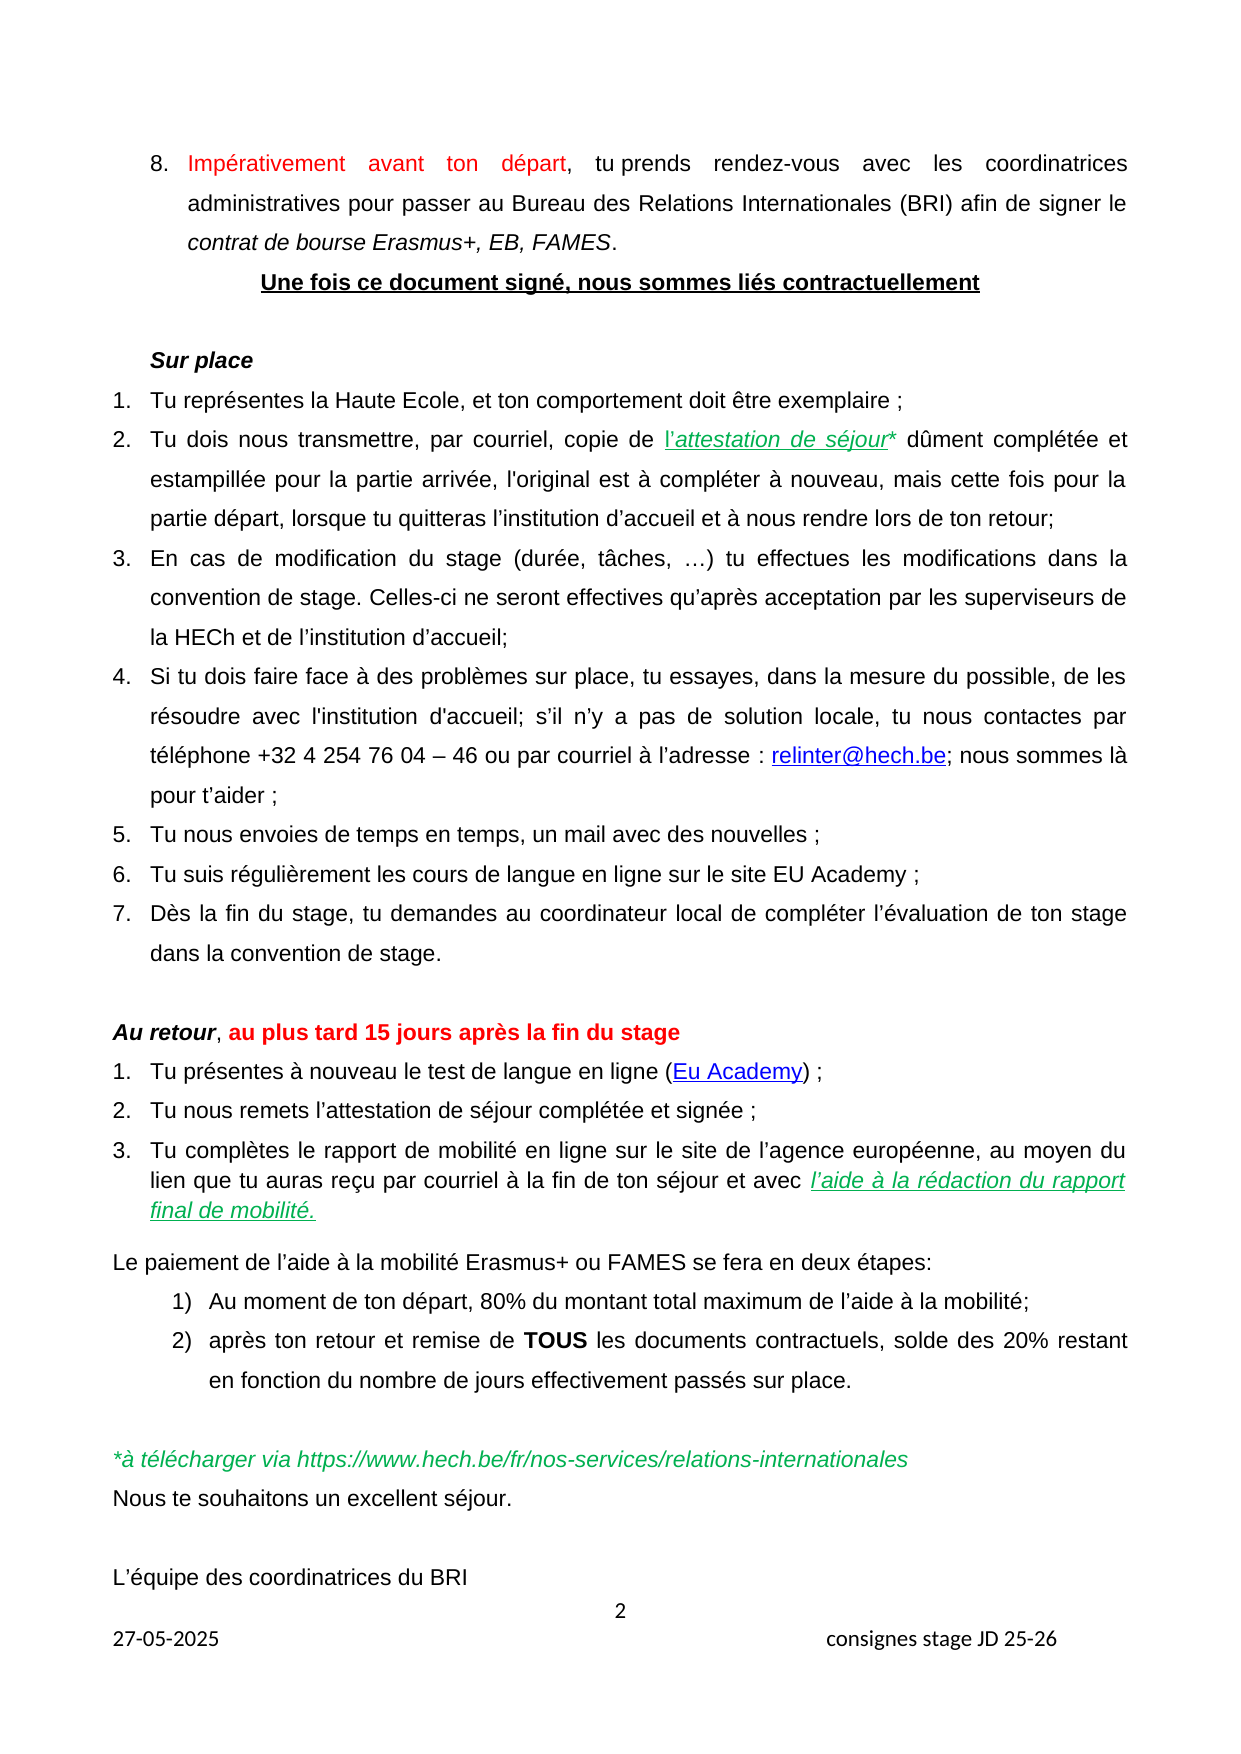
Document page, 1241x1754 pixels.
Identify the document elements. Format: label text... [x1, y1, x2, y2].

list En cas de modification du stage (durée, tâches, …) tu effectues les modifications dans la convention de stage. Celles-ci ne seront effectives qu’après acceptation par les superviseurs de la HECh et de l’institution d’accueil; [112, 545, 1128, 650]
text Une fois ce document signé, nous sommes liés contractuellement [112, 268, 1128, 295]
list Tu présentes à nouveau le test de langue en ligne (Eu Academy) ; [112, 1058, 1128, 1084]
list Tu suis régulièrement les cours de langue en ligne sur le site EU Academy ; [112, 861, 1128, 887]
list Dès la fin du stage, tu demandes au coordinateur local de compléter l’évaluation de ton stage dans la convention de stage. [112, 900, 1128, 966]
list Au moment de ton départ, 80% du montant total maximum de l’aide à la mobilité; [172, 1288, 1128, 1314]
list Tu complètes le rapport de mobilité en ligne sur le site de l’agence européenne, au moyen du lien que tu auras reçu par courriel à la fin de ton séjour et avec l’aide à la rédaction du rapport final de mobilité. [112, 1137, 1128, 1224]
list après ton retour et remise de TOUS les documents contractuels, solde des 20% restant en fonction du nombre de jours effectivement passés sur place. [172, 1327, 1128, 1393]
list Tu nous remets l’attestation de séjour complétée et signée ; [112, 1097, 1128, 1124]
text Le paiement de l’aide à la mobilité Erasmus+ ou FAMES se fera en deux étapes: [112, 1248, 1128, 1275]
text Au retour, au plus tard 15 jours après la fin du stage [112, 1018, 1128, 1045]
list Tu nous envoies de temps en temps, un mail avec des nouvelles ; [112, 821, 1128, 847]
list Tu représentes la Haute Ecole, et ton comportement doit être exemplaire ; [112, 387, 1128, 413]
list Tu dois nous transmettre, par courriel, copie de l’attestation de séjour* dûment complétée et estampillée pour la partie arrivée, l'original est à compléter à nouveau, mais cette fois pour la partie départ, lorsque tu quitteras l’institution d’accueil et à nous rendre lors de ton retour; [112, 426, 1128, 532]
list Si tu dois faire face à des problèmes sur place, tu essayes, dans la mesure du possible, de les résoudre avec l'institution d'accueil; s’il n’y a pas de solution locale, tu nous contactes par téléphone +32 4 254 76 04 – 46 ou par courriel à l’adresse : relinter@hech.be; nous sommes là pour t’aider ; [112, 663, 1128, 808]
text *à télécharger via https://www.hech.be/fr/nos-services/relations-internationales [112, 1446, 1128, 1472]
text Sur place [112, 347, 1128, 374]
list Impérativement avant ton départ, tu prends rendez-vous avec les coordinatrices administratives pour passer au Bureau des Relations Internationales (BRI) afin de signer le contrat de bourse Erasmus+, EB, FAMES. [150, 150, 1128, 255]
text L’équipe des coordinatrices du BRI [112, 1564, 1128, 1591]
text Nous te souhaitons un excellent séjour. [112, 1485, 1128, 1512]
